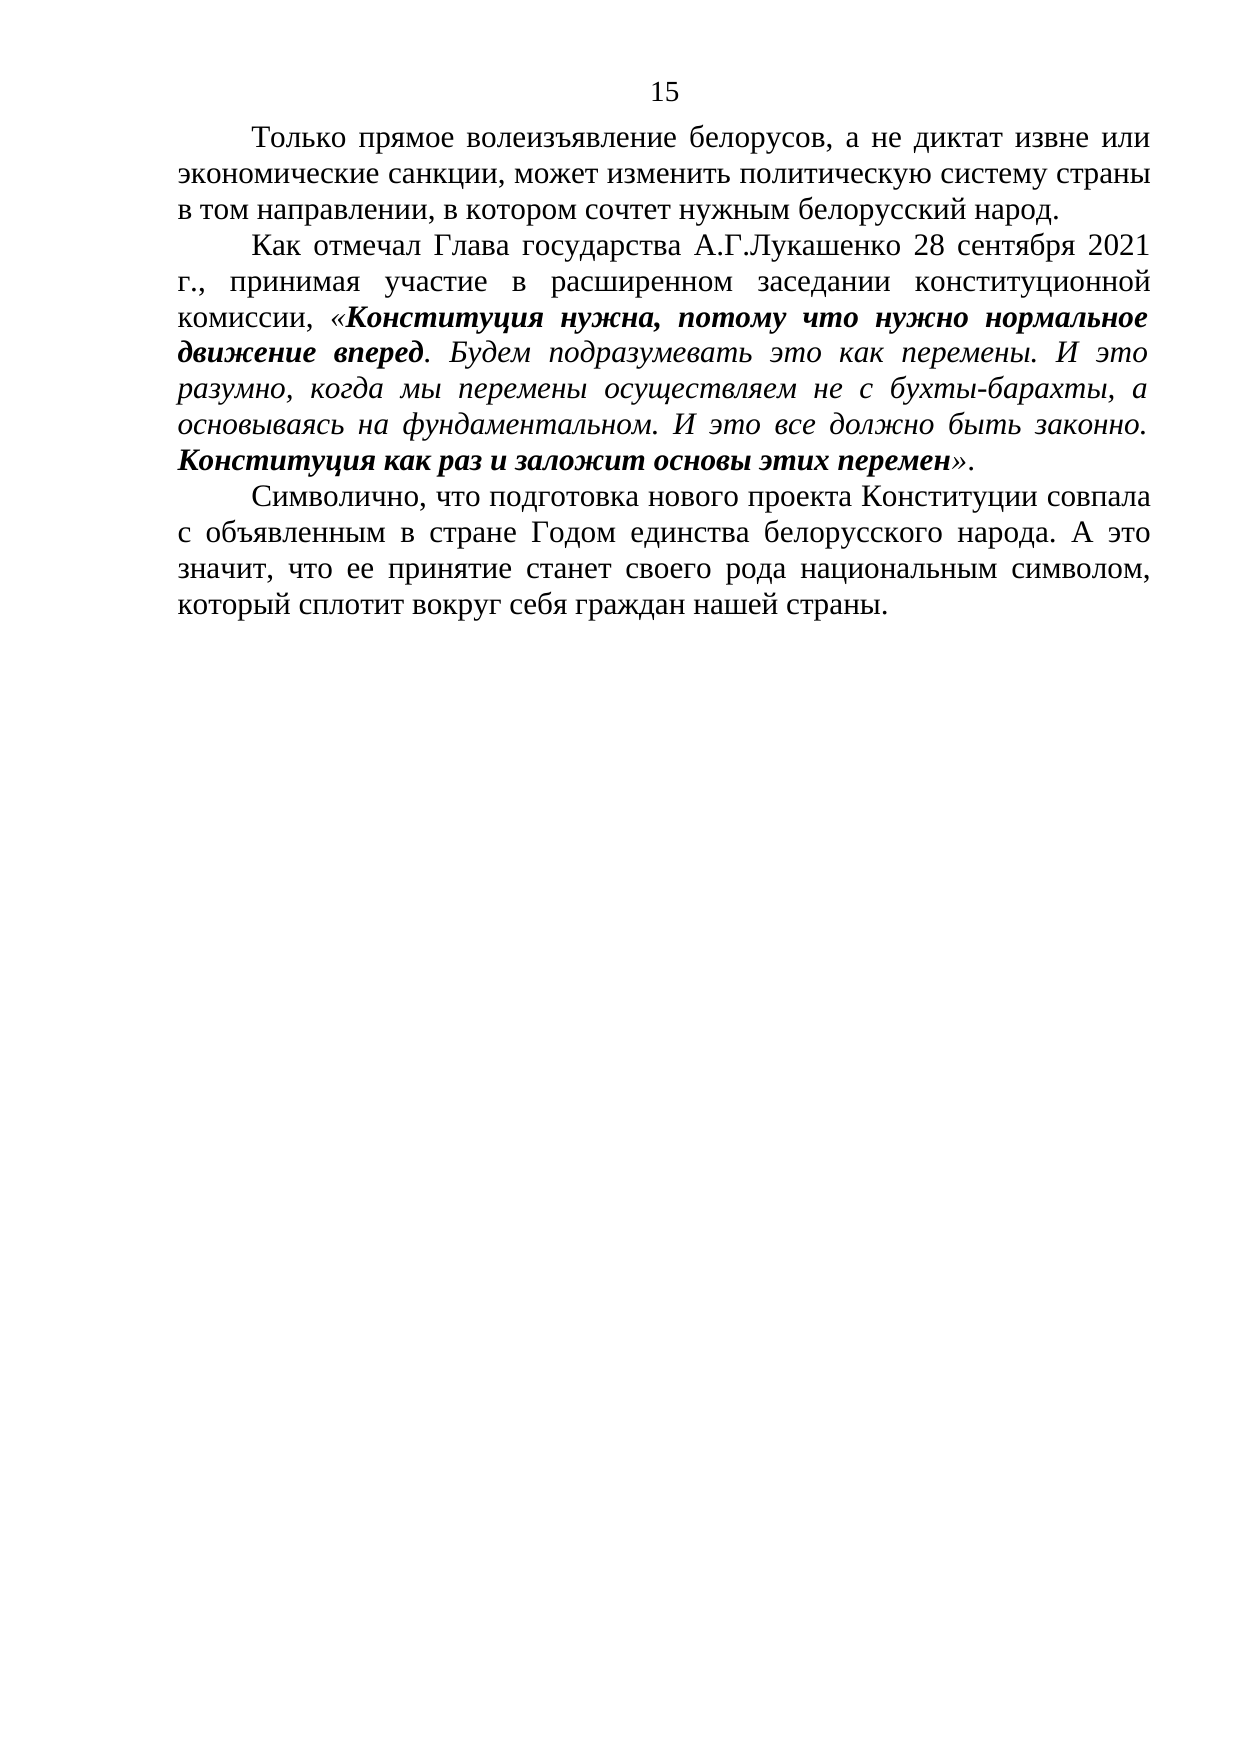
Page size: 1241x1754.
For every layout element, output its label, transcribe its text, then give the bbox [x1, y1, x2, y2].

text Как отмечал Глава государства А.Г.Лукашенко 28 сентября 2021 г., принимая участие в расширенном заседании конституционной комиссии, «Конституция нужна, потому что нужно нормальное движение вперед. Будем подразумевать это как перемены. И это разумно, когда мы перемены осуществляем не с бухты-барахты, а основываясь на фундаментальном. И это все должно быть законно. Конституция как раз и заложит основы этих перемен». [177, 226, 1152, 477]
text Символично, что подготовка нового проекта Конституции совпала с объявленным в стране Годом единства белорусского народа. А это значит, что ее принятие станет своего рода национальным символом, который сплотит вокруг себя граждан нашей страны. [177, 477, 1152, 621]
text Только прямое волеизъявление белорусов, а не диктат извне или экономические санкции, может изменить политическую систему страны в том направлении, в котором сочтет нужным белорусский народ. [177, 118, 1152, 226]
